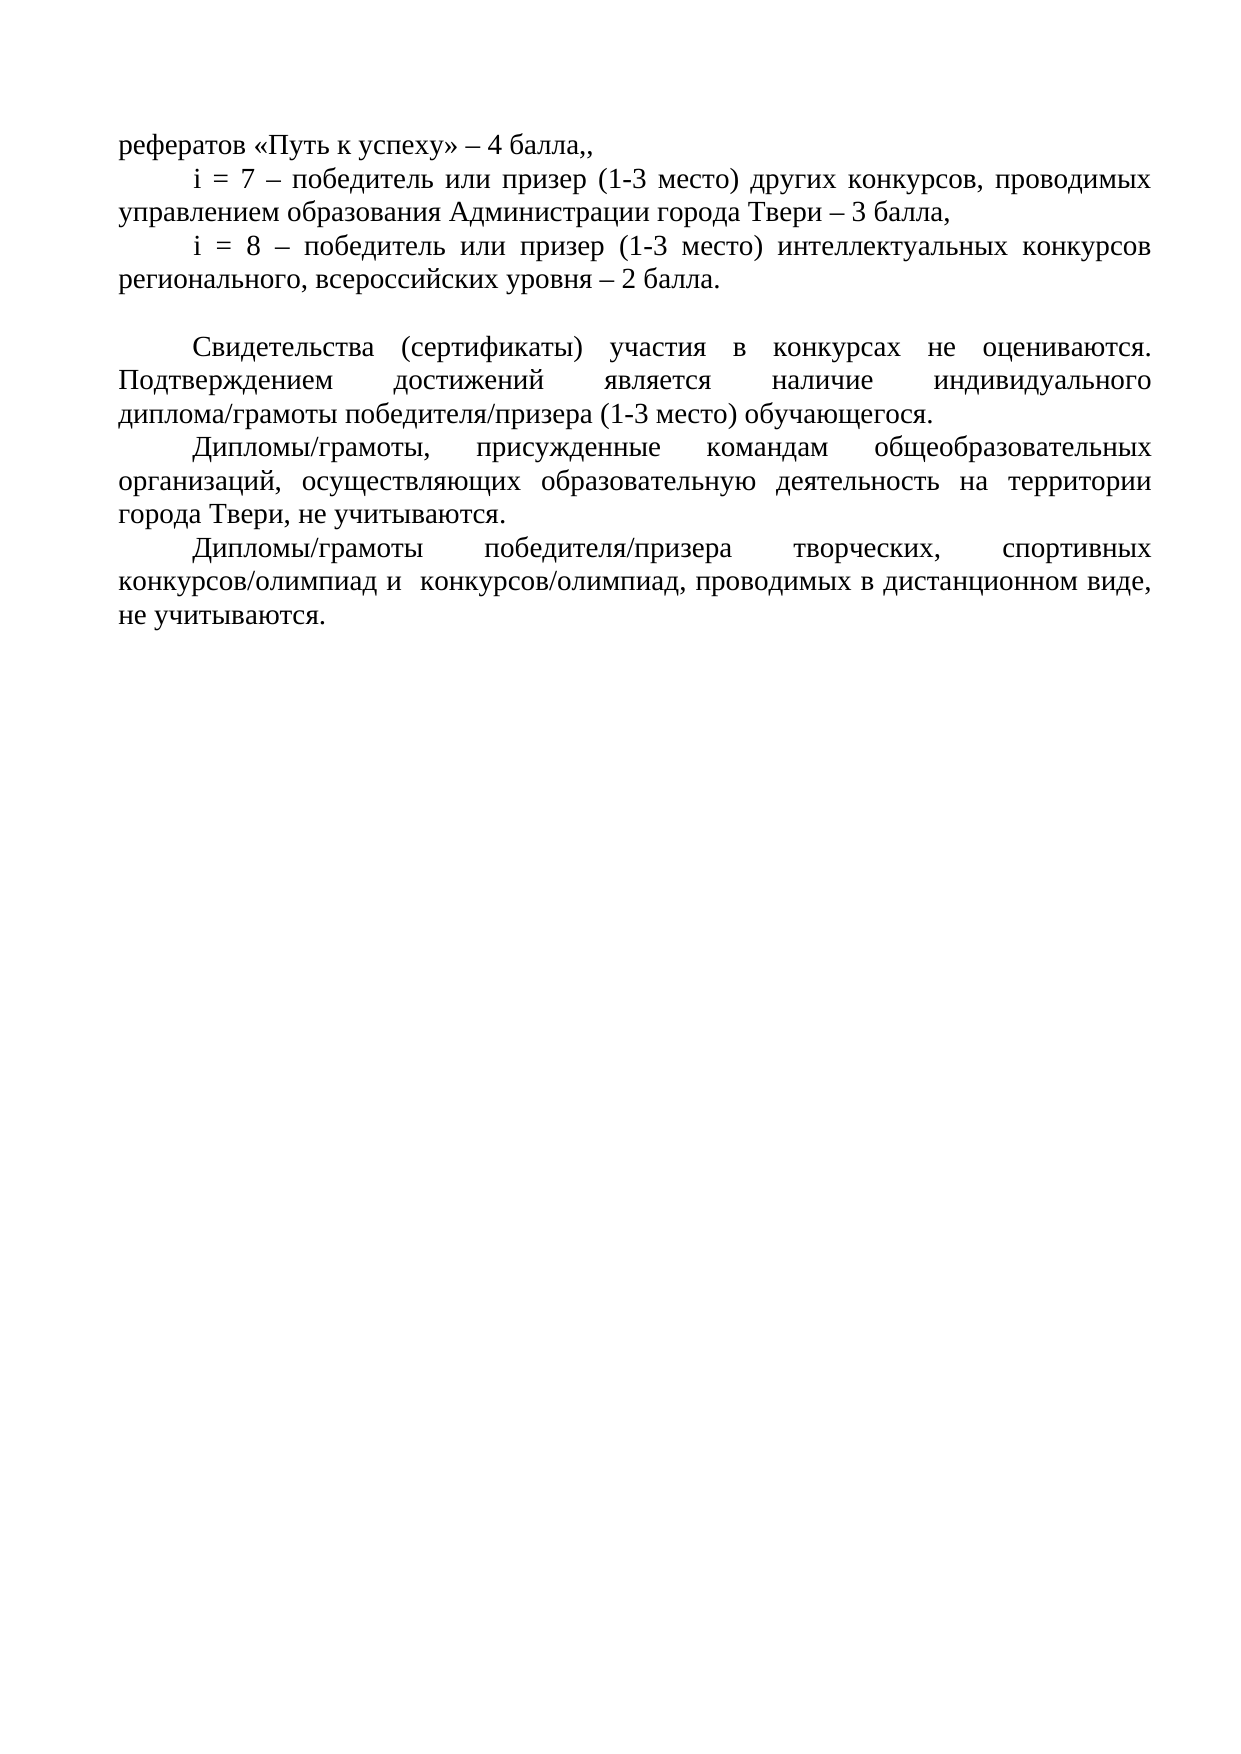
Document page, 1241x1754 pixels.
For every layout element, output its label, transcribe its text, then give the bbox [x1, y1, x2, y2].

text Дипломы/грамоты, присужденные командам общеобразовательных организаций, осуществляющих образовательную деятельность на территории города Твери, не учитываются. [118, 429, 1152, 530]
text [118, 127, 1152, 161]
text i = 7 – победитель или призер (1-3 место) других конкурсов, проводимых управлением образования Администрации города Твери – 3 балла, [118, 161, 1152, 228]
text Дипломы/грамоты победителя/призера творческих, спортивных конкурсов/олимпиад и конкурсов/олимпиад, проводимых в дистанционном виде, не учитываются. [118, 530, 1152, 631]
text Свидетельства (сертификаты) участия в конкурсах не оцениваются. Подтверждением достижений является наличие индивидуального диплома/грамоты победителя/призера (1-3 место) обучающегося. [118, 329, 1152, 429]
text i = 8 – победитель или призер (1-3 место) интеллектуальных конкурсов регионального, всероссийских уровня – 2 балла. [118, 228, 1152, 295]
